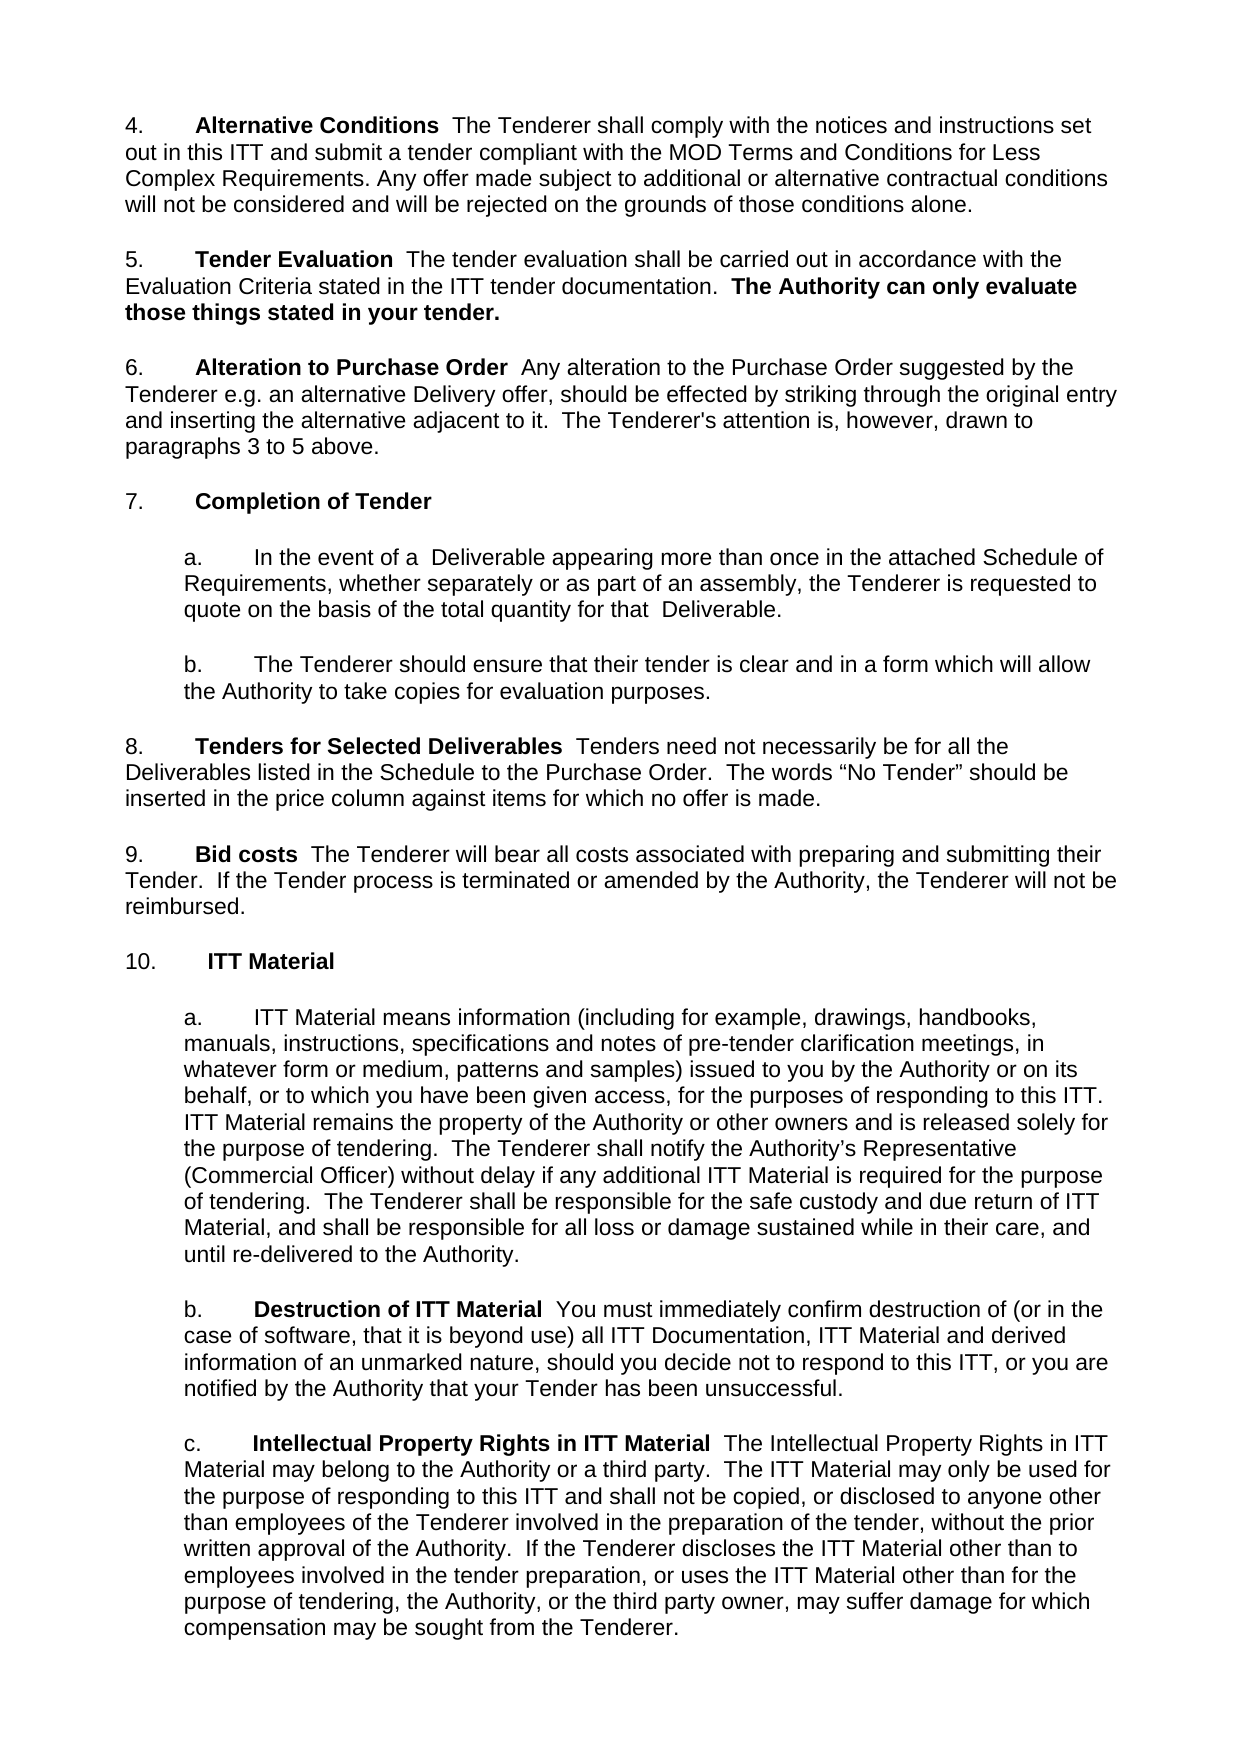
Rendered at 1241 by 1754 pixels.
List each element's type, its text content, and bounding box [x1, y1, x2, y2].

text 5. Tender Evaluation The tender evaluation shall be carried out in accordance with the Evaluation Criteria stated in the ITT tender documentation. The Authority can only evaluate those things stated in your tender. [125, 246, 1128, 325]
text 10. ITT Material [125, 948, 1128, 975]
text c. Intellectual Property Rights in ITT Material The Intellectual Property Rights in ITT Material may belong to the Authority or a third party. The ITT Material may only be used for the purpose of responding to this ITT and shall not be copied, or disclosed to anyone other than employees of the Tenderer involved in the preparation of the tender, without the prior written approval of the Authority. If the Tenderer discloses the ITT Material other than to employees involved in the tender preparation, or uses the ITT Material other than for the purpose of tendering, the Authority, or the third party owner, may suffer damage for which compensation may be sought from the Tenderer. [184, 1430, 1128, 1641]
text 8. Tenders for Selected Deliverables Tenders need not necessarily be for all the Deliverables listed in the Schedule to the Purchase Order. The words “No Tender” should be inserted in the price column against items for which no offer is made. [125, 733, 1128, 812]
text a. ITT Material means information (including for example, drawings, handbooks, manuals, instructions, specifications and notes of pre-tender clarification meetings, in whatever form or medium, patterns and samples) issued to you by the Authority or on its behalf, or to which you have been given access, for the purposes of responding to this ITT. ITT Material remains the property of the Authority or other owners and is released solely for the purpose of tendering. The Tenderer shall notify the Authority’s Representative (Commercial Officer) without delay if any additional ITT Material is required for the purpose of tendering. The Tenderer shall be responsible for the safe custody and due return of ITT Material, and shall be responsible for all loss or damage sustained while in their care, and until re-delivered to the Authority. [184, 1003, 1128, 1267]
text 7. Completion of Tender [125, 488, 1128, 515]
text 4. Alternative Conditions The Tenderer shall comply with the notices and instructions set out in this ITT and submit a tender compliant with the MOD Terms and Conditions for Less Complex Requirements. Any offer made subject to additional or alternative contractual conditions will not be considered and will be rejected on the grounds of those conditions alone. [125, 112, 1128, 218]
text a. In the event of a Deliverable appearing more than once in the attached Schedule of Requirements, whether separately or as part of an assembly, the Tenderer is requested to quote on the basis of the total quantity for that Deliverable. [184, 543, 1128, 622]
text b. Destruction of ITT Material You must immediately confirm destruction of (or in the case of software, that it is beyond use) all ITT Documentation, ITT Material and derived information of an unmarked nature, should you decide not to respond to this ITT, or you are notified by the Authority that your Tender has been unsuccessful. [184, 1296, 1128, 1401]
text b. The Tenderer should ensure that their tender is clear and in a form which will allow the Authority to take copies for evaluation purposes. [184, 651, 1128, 704]
text 6. Alteration to Purchase Order Any alteration to the Purchase Order suggested by the Tenderer e.g. an alternative Delivery offer, should be effected by striking through the original entry and inserting the alternative adjacent to it. The Tenderer's attention is, however, drawn to paragraphs 3 to 5 above. [125, 354, 1128, 459]
text 9. Bid costs The Tenderer will bear all costs associated with preparing and submitting their Tender. If the Tender process is terminated or amended by the Authority, the Tenderer will not be reimbursed. [125, 841, 1128, 919]
